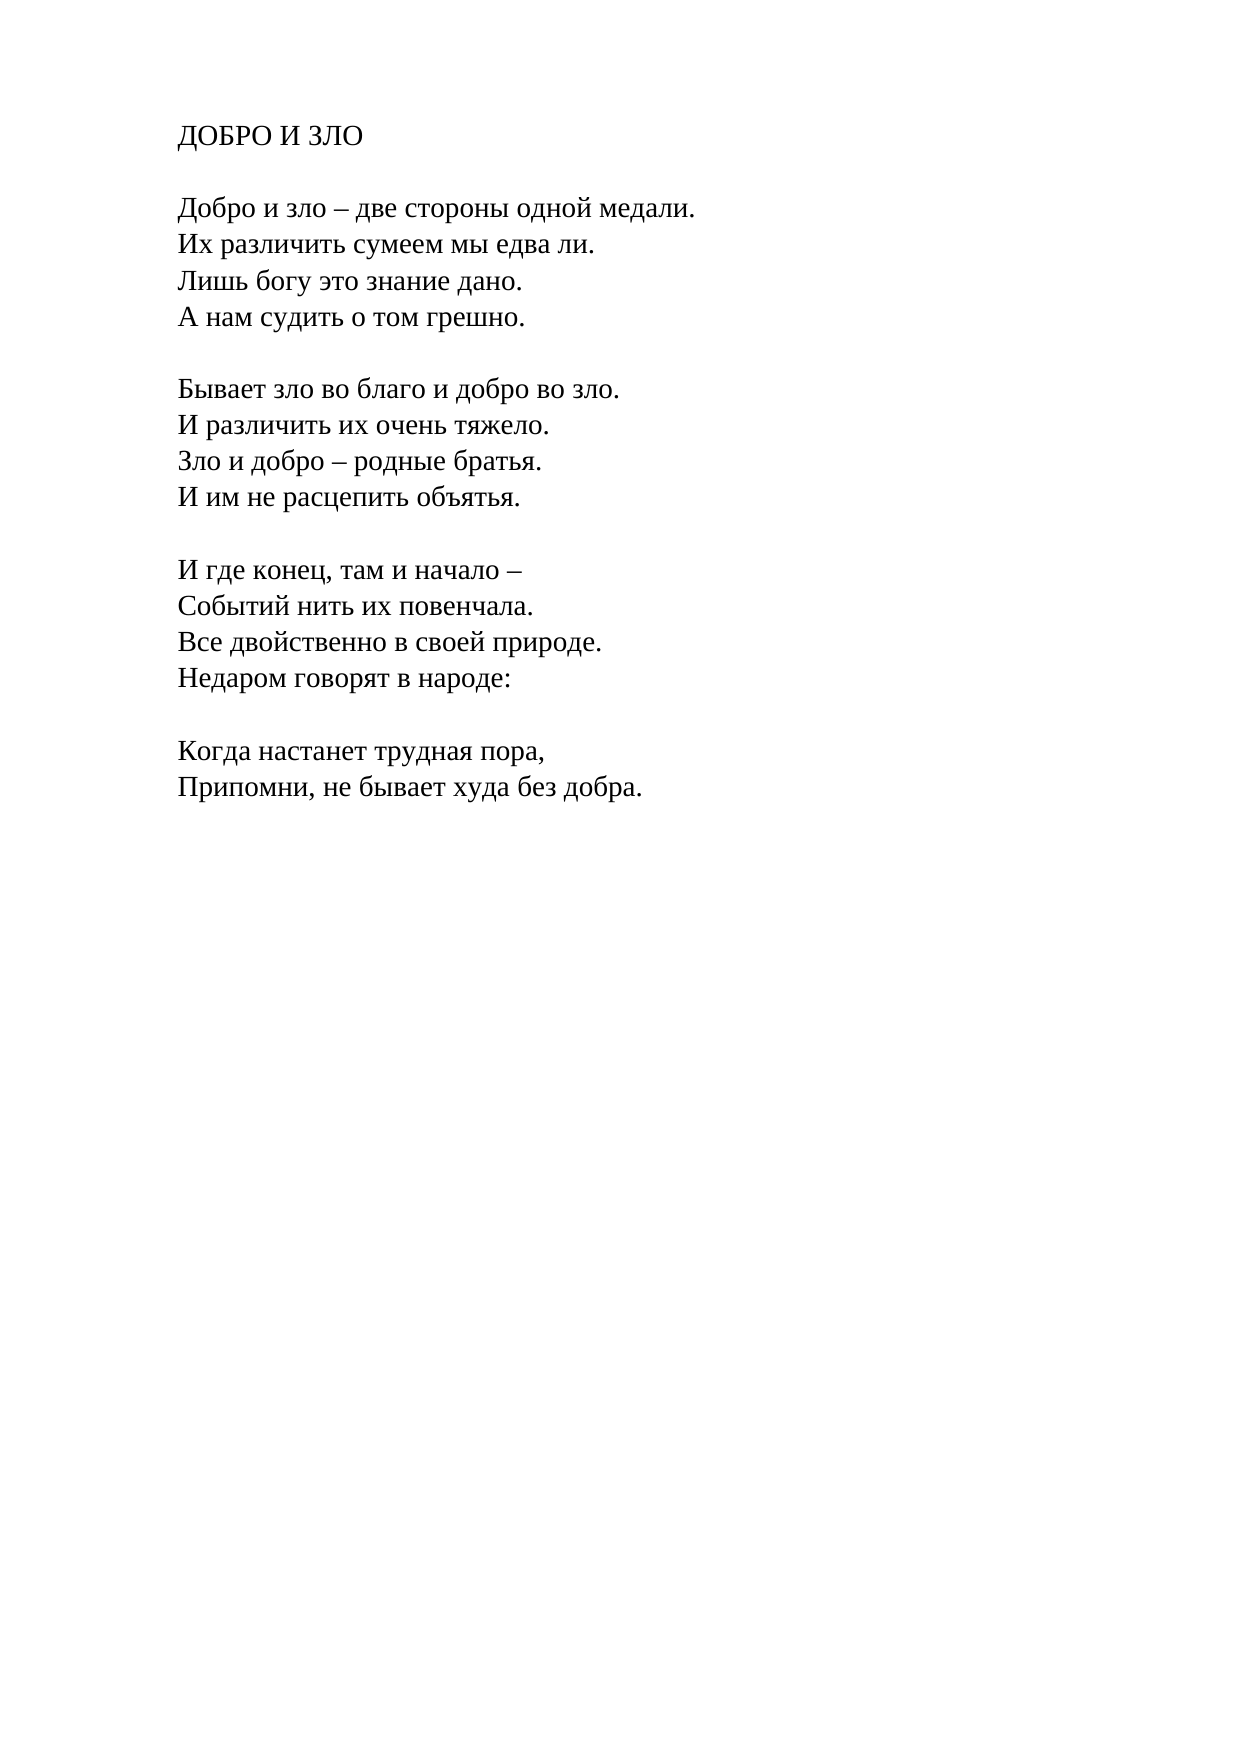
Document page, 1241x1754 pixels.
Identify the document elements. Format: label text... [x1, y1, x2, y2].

text А нам судить о том грешно. [177, 299, 1152, 332]
text Бывает зло во благо и добро во зло. [177, 371, 1152, 405]
text Событий нить их повенчала. [177, 588, 1152, 622]
text И где конец, там и начало – [177, 552, 1152, 585]
text Все двойственно в своей природе. [177, 624, 1152, 658]
text Добро и зло – две стороны одной медали. [177, 190, 1152, 224]
text И им не расцепить объятья. [177, 479, 1152, 513]
text Когда настанет трудная пора, [177, 733, 1152, 766]
text ДОБРО И ЗЛО [177, 118, 1152, 152]
text Недаром говорят в народе: [177, 660, 1152, 694]
text Припомни, не бывает худа без добра. [177, 769, 1152, 802]
text Их различить сумеем мы едва ли. [177, 227, 1152, 260]
text Лишь богу это знание дано. [177, 263, 1152, 296]
text Зло и добро – родные братья. [177, 443, 1152, 477]
text И различить их очень тяжело. [177, 407, 1152, 441]
